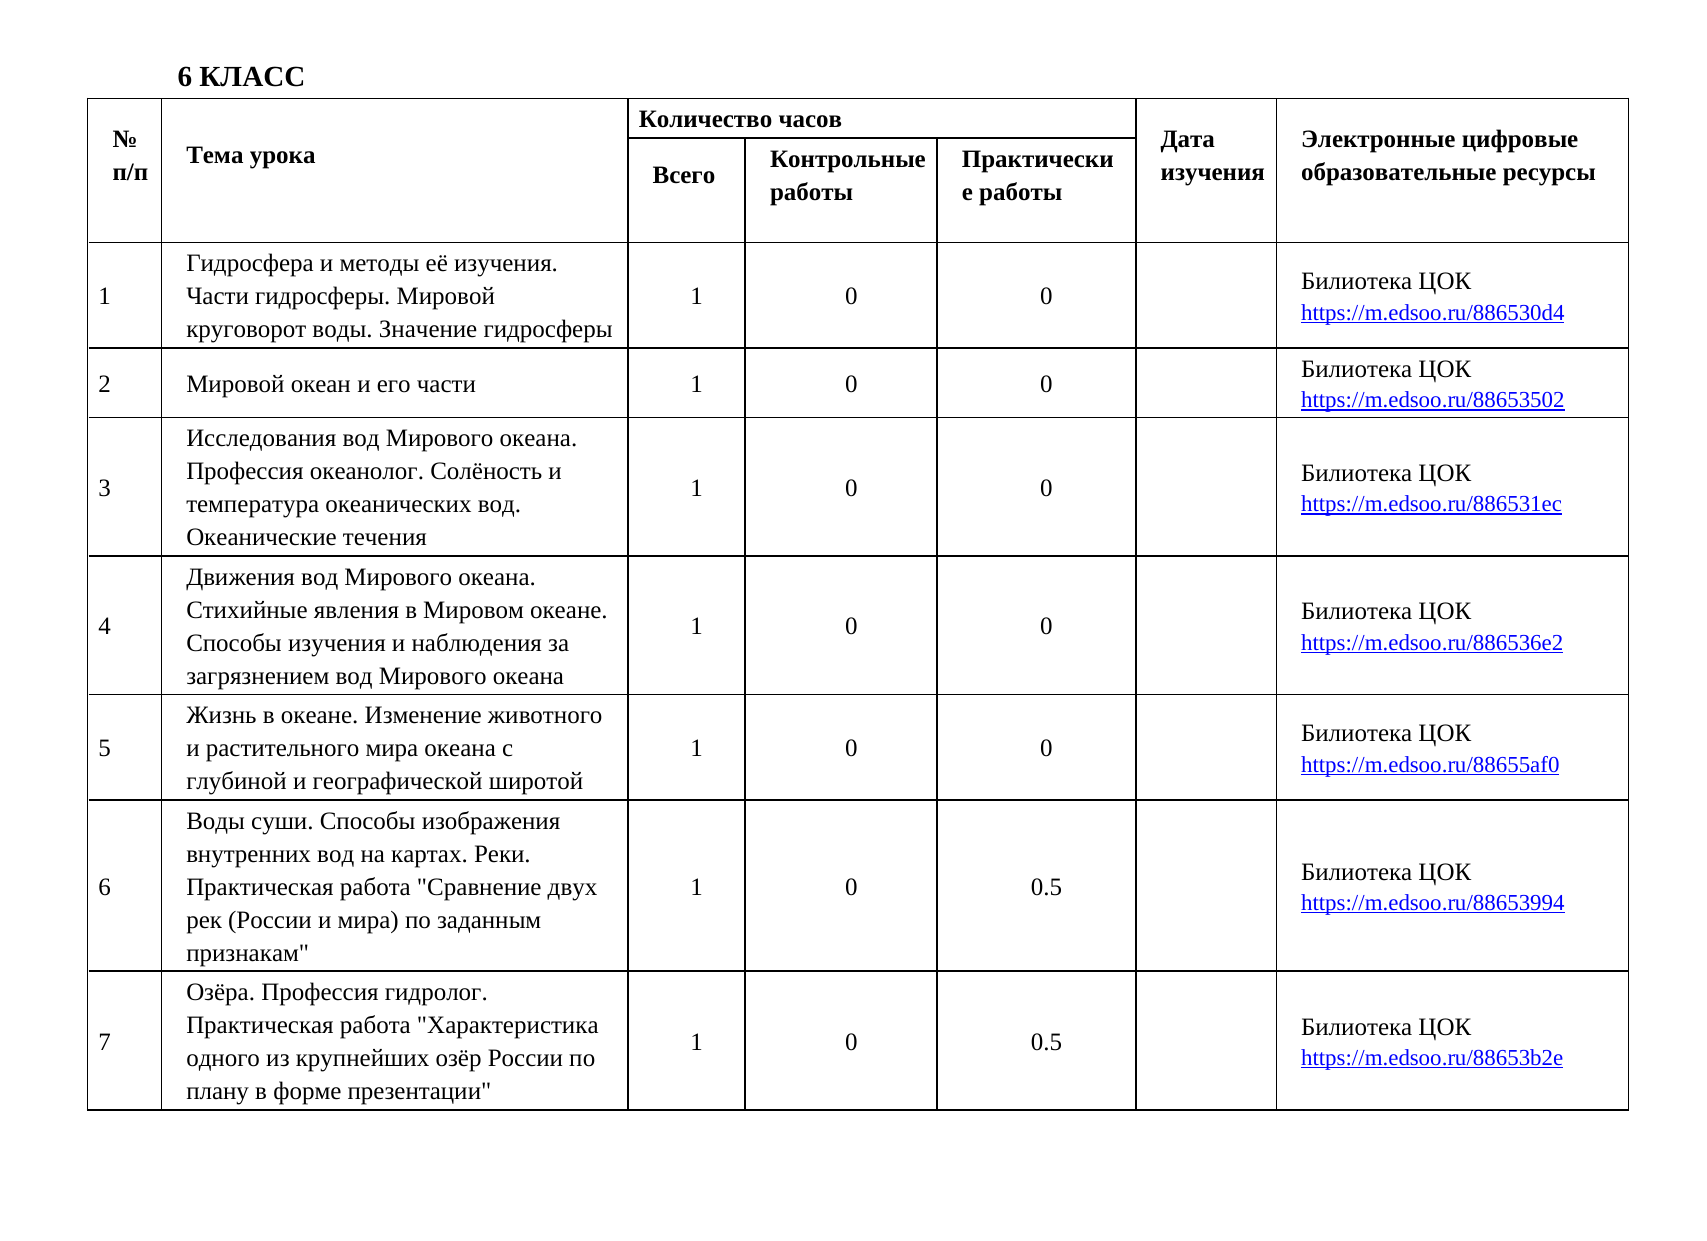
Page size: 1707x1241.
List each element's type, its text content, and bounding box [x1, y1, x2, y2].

table_cell Озёра. Профессия гидролог. Практическая работа "Характеристика одного из крупнейших озёр России по плану в форме презентации" [162, 972, 627, 1109]
table_cell Исследования вод Мирового океана. Профессия океанолог. Солёность и температура океанических вод. Океанические течения [162, 418, 627, 555]
table_cell 1 [629, 243, 744, 347]
table_cell [1137, 695, 1276, 799]
table_cell Движения вод Мирового океана. Стихийные явления в Мировом океане. Способы изучения и наблюдения за загрязнением вод Мирового океана [162, 557, 627, 693]
table_cell 0 [938, 243, 1135, 347]
table_cell Воды суши. Способы изображения внутренних вод на картах. Реки. Практическая работа "Сравнение двух рек (России и мира) по заданным признакам" [162, 801, 627, 970]
table_cell 0 [746, 695, 936, 799]
table_header Электронные цифровые образовательные ресурсы [1277, 99, 1628, 242]
table_cell 4 [88, 556, 161, 693]
table_cell Билиотека ЦОК https://m.edsoo.ru/886536e2 [1277, 557, 1628, 693]
table_cell 0 [746, 349, 936, 417]
table_cell 1 [629, 695, 744, 799]
table_cell Билиотека ЦОК https://m.edsoo.ru/88653994 [1277, 801, 1628, 970]
table_cell 5 [88, 695, 161, 799]
table_cell Практические работы [938, 139, 1135, 242]
table_cell 0 [938, 695, 1135, 799]
table_cell [1137, 243, 1276, 347]
table_header Количество часов [629, 99, 1135, 137]
table_cell 0 [938, 418, 1135, 555]
table_cell 6 [88, 800, 161, 970]
table_cell 1 [629, 972, 744, 1109]
table_cell 1 [629, 349, 744, 417]
table_cell 0 [746, 801, 936, 970]
table_cell 1 [88, 243, 161, 347]
table_cell Билиотека ЦОК https://m.edsoo.ru/88655af0 [1277, 695, 1628, 799]
table_cell Мировой океан и его части [162, 349, 627, 417]
table_cell Билиотека ЦОК https://m.edsoo.ru/886531ec [1277, 418, 1628, 555]
table_cell 0 [746, 972, 936, 1109]
table_cell Билиотека ЦОК https://m.edsoo.ru/886530d4 [1277, 243, 1628, 347]
table_header Дата изучения [1137, 99, 1276, 242]
table_cell [1137, 972, 1276, 1109]
table_cell 0.5 [938, 972, 1135, 1109]
table_cell Всего [629, 139, 744, 242]
text 6 КЛАСС [177, 59, 1618, 93]
table_cell Жизнь в океане. Изменение животного и растительного мира океана с глубиной и географической широтой [162, 695, 627, 799]
table_cell [1137, 349, 1276, 417]
table_cell 7 [88, 971, 161, 1109]
table_cell 0 [746, 557, 936, 693]
table_cell Контрольные работы [746, 139, 936, 242]
table_header Тема урока [162, 99, 627, 242]
table_cell 0 [938, 349, 1135, 417]
table_cell 0.5 [938, 801, 1135, 970]
table_header № п/п [88, 99, 161, 242]
table_cell 0 [746, 418, 936, 555]
table_cell Гидросфера и методы её изучения. Части гидросферы. Мировой круговорот воды. Значение гидросферы [162, 243, 627, 347]
table_cell 3 [88, 418, 161, 555]
table_cell 2 [88, 348, 161, 417]
table_cell Билиотека ЦОК https://m.edsoo.ru/88653b2e [1277, 972, 1628, 1109]
table_cell [1137, 801, 1276, 970]
table_cell [1137, 418, 1276, 555]
table_cell 0 [938, 557, 1135, 693]
table_cell 1 [629, 801, 744, 970]
table_cell Билиотека ЦОК https://m.edsoo.ru/88653502 [1277, 349, 1628, 417]
table_cell [1137, 557, 1276, 693]
table_cell 1 [629, 418, 744, 555]
table_cell 1 [629, 557, 744, 693]
table_cell 0 [746, 243, 936, 347]
